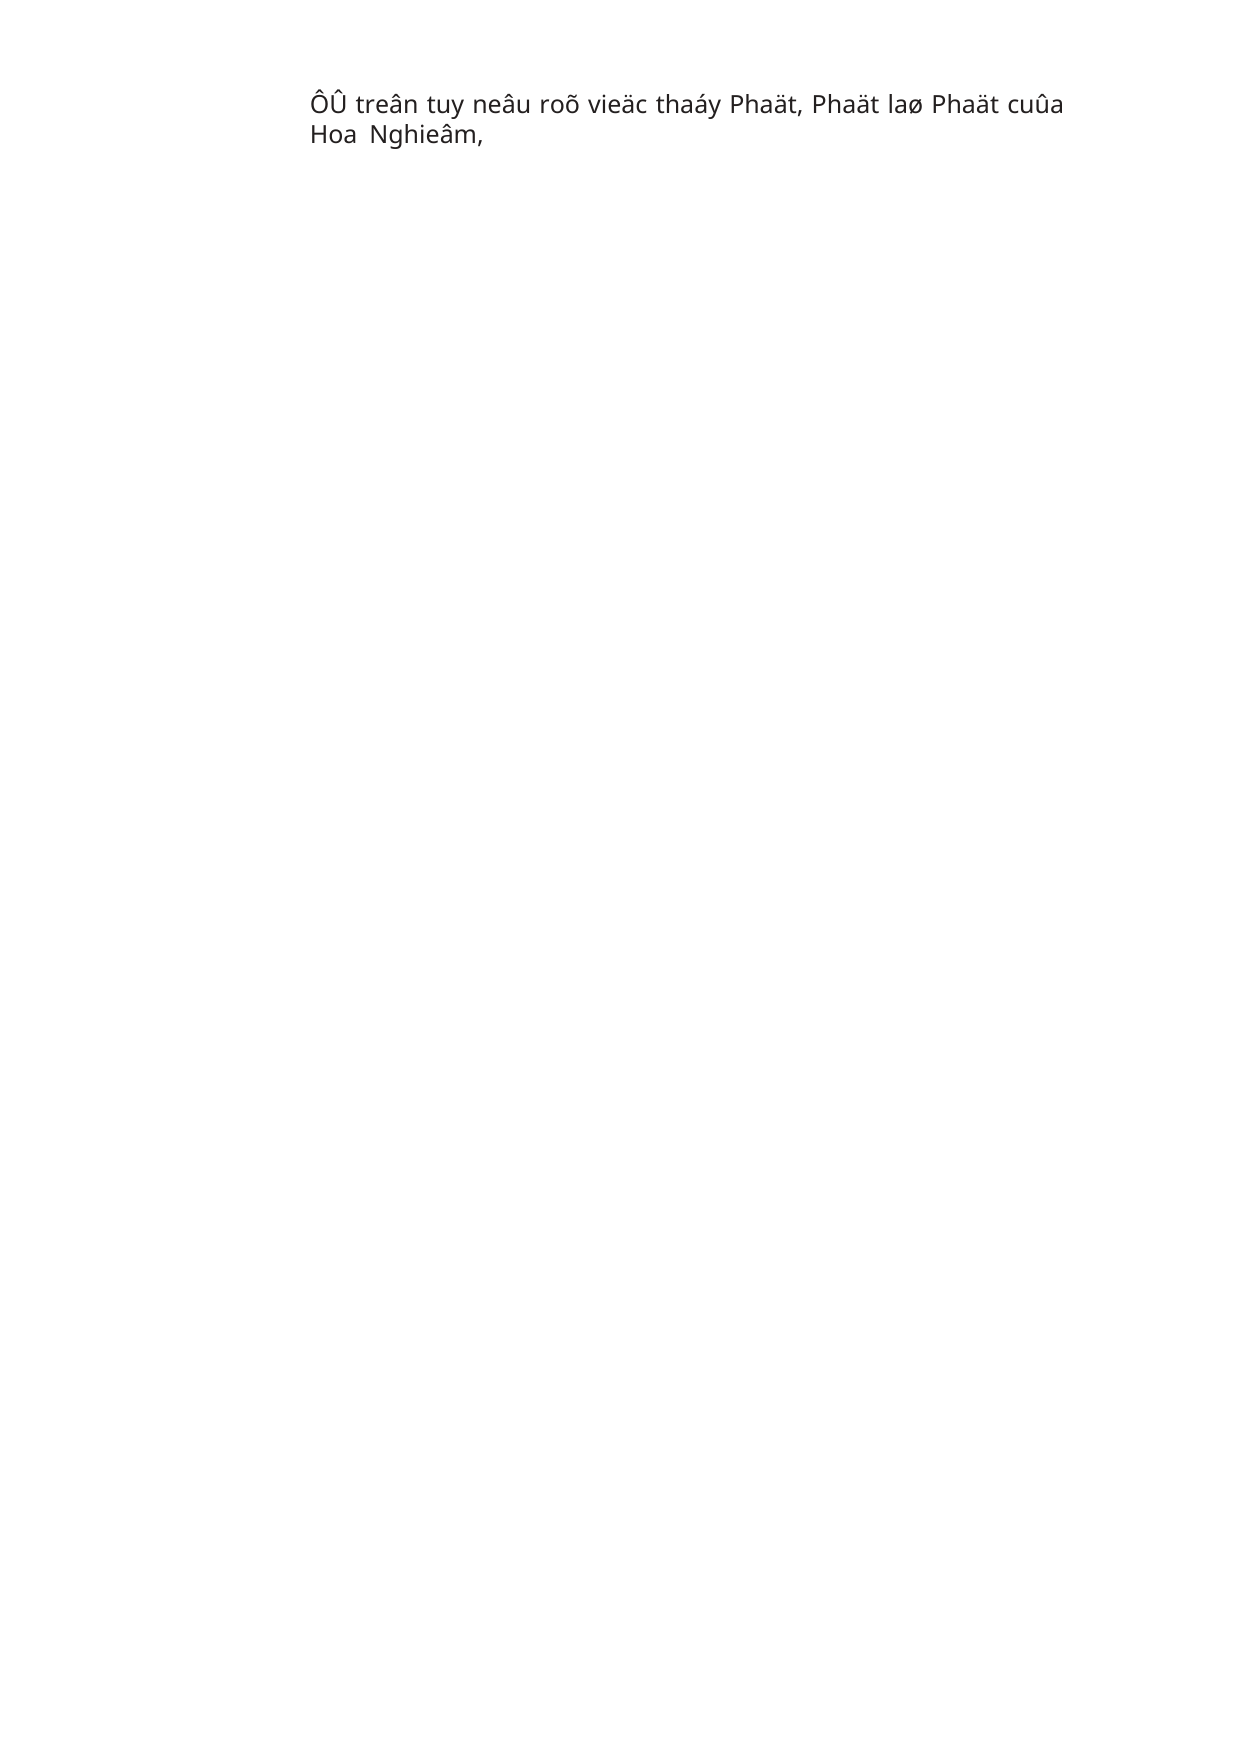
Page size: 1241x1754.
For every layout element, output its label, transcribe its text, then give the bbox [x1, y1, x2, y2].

text ÔÛ treân tuy neâu roõ vieäc thaáy Phaät, Phaät laø Phaät cuûa Hoa Nghieâm, [309, 89, 1065, 149]
